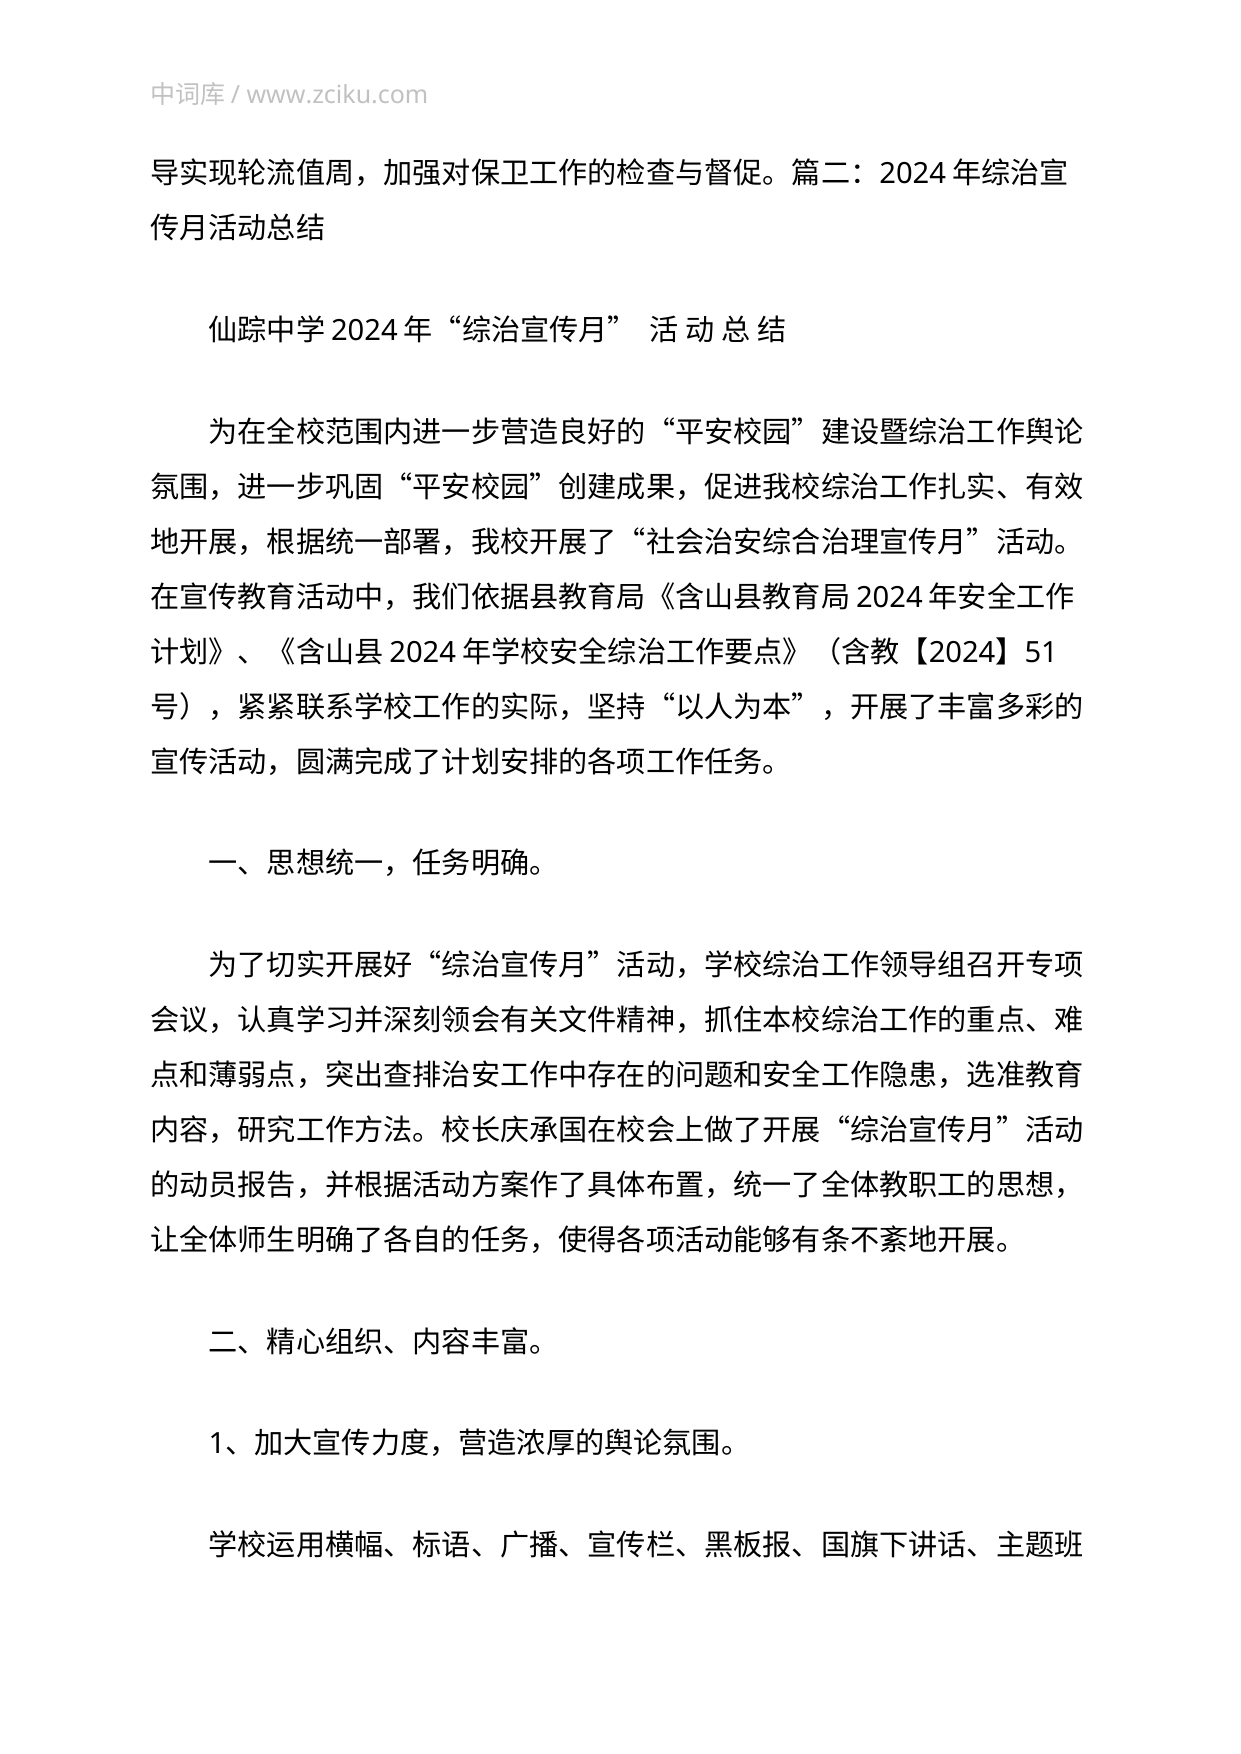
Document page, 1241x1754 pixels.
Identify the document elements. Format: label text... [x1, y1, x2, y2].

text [150, 150, 1090, 247]
text 一、思想统一，任务明确。 [150, 840, 1090, 882]
text 为在全校范围内进一步营造良好的“平安校园”建设暨综治工作舆论氛围，进一步巩固“平安校园”创建成果，促进我校综治工作扎实、有效地开展，根据统一部署，我校开展了“社会治安综合治理宣传月”活动。在宣传教育活动中，我们依据县教育局《含山县教育局2024年安全工作计划》、《含山县2024年学校安全综治工作要点》（含教【2024】51号），紧紧联系学校工作的实际，坚持“以人为本”，开展了丰富多彩的宣传活动，圆满完成了计划安排的各项工作任务。 [150, 409, 1090, 781]
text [150, 1522, 1090, 1564]
text 1、加大宣传力度，营造浓厚的舆论氛围。 [150, 1420, 1090, 1462]
text 二、精心组织、内容丰富。 [150, 1318, 1090, 1360]
text 仙踪中学2024年“综治宣传月” 活 动 总 结 [150, 307, 1090, 349]
text 为了切实开展好“综治宣传月”活动，学校综治工作领导组召开专项会议，认真学习并深刻领会有关文件精神，抓住本校综治工作的重点、难点和薄弱点，突出查排治安工作中存在的问题和安全工作隐患，选准教育内容，研究工作方法。校长庆承国在校会上做了开展“综治宣传月”活动的动员报告，并根据活动方案作了具体布置，统一了全体教职工的思想，让全体师生明确了各自的任务，使得各项活动能够有条不紊地开展。 [150, 942, 1090, 1259]
